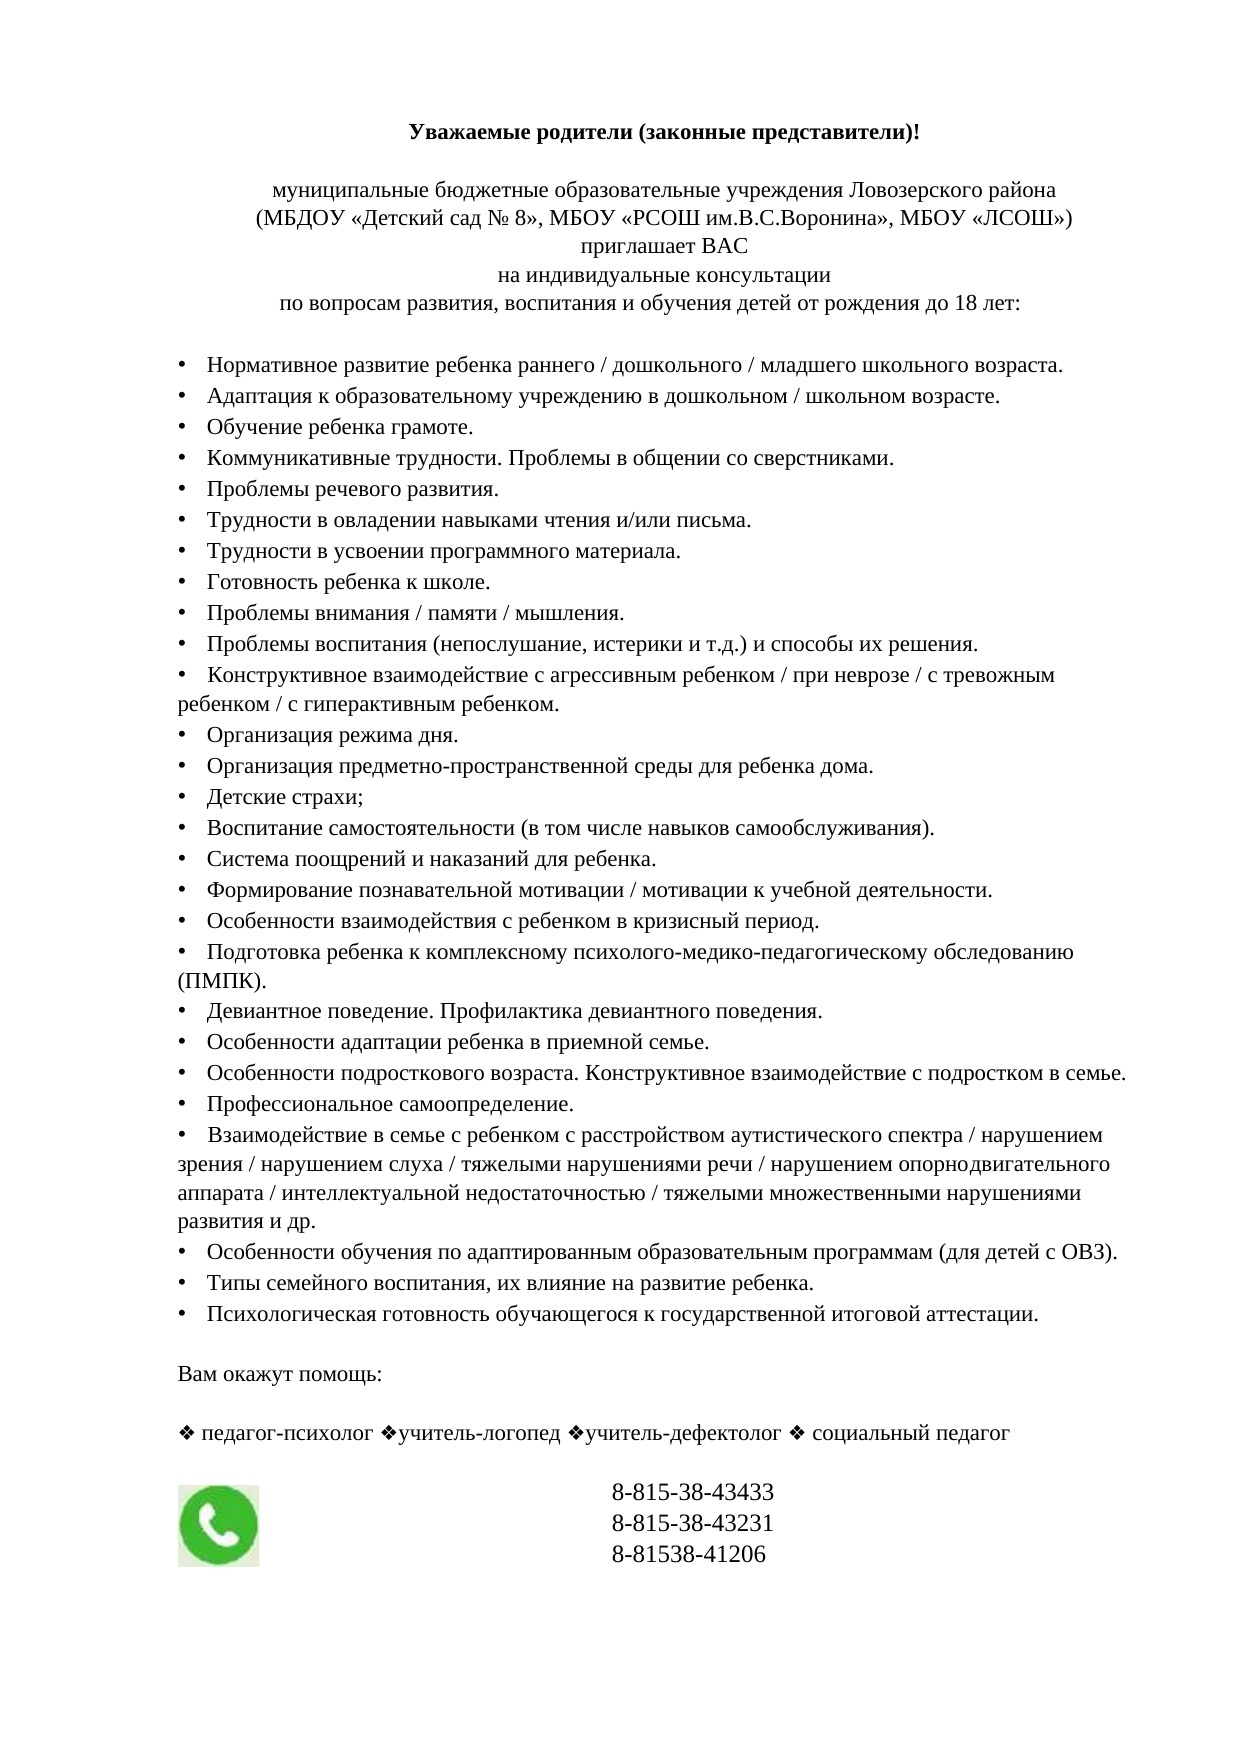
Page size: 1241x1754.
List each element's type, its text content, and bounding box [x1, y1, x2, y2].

list Готовность ребенка к школе. [177, 566, 1152, 595]
list Организация режима дня. [177, 719, 1152, 748]
text 8-81538-41206 [177, 1539, 1152, 1568]
list Типы семейного воспитания, их влияние на развитие ребенка. [177, 1267, 1152, 1296]
list Организация предметно-пространственной среды для ребенка дома. [177, 750, 1152, 779]
text по вопросам развития, воспитания и обучения детей от рождения до 18 лет: [177, 289, 1152, 316]
list Проблемы внимания / памяти / мышления. [177, 597, 1152, 626]
text на индивидуальные консультации [177, 261, 1152, 287]
list Коммуникативные трудности. Проблемы в общении со сверстниками. [177, 442, 1152, 471]
picture [178, 1485, 260, 1567]
list Профессиональное самоопределение. [177, 1088, 1152, 1117]
text ❖ педагог-психолог ❖учитель-логопед ❖учитель-дефектолог ❖ социальный педагог [177, 1418, 1152, 1446]
list Детские страхи; [177, 781, 1152, 810]
list Адаптация к образовательному учреждению в дошкольном / школьном возрасте. [177, 380, 1152, 409]
list Особенности взаимодействия с ребенком в кризисный период. [177, 905, 1152, 934]
list Воспитание самостоятельности (в том числе навыков самообслуживания). [177, 812, 1152, 841]
list Нормативное развитие ребенка раннего / дошкольного / младшего школьного возраста. [177, 349, 1152, 378]
list Психологическая готовность обучающегося к государственной итоговой аттестации. [177, 1298, 1152, 1327]
list Взаимодействие в семье с ребенком с расстройством аутистического спектра / нарушением зрения / нарушением слуха / тяжелыми нарушениями речи / нарушением опорнодвигательного аппарата / интеллектуальной недостаточностью / тяжелыми множественными нарушениями развития и др. [177, 1119, 1152, 1234]
list Проблемы воспитания (непослушание, истерики и т.д.) и способы их решения. [177, 628, 1152, 657]
text муниципальные бюджетные образовательные учреждения Ловозерского района [177, 176, 1152, 202]
list Обучение ребенка грамоте. [177, 411, 1152, 440]
list Трудности в овладении навыками чтения и/или письма. [177, 504, 1152, 533]
list Формирование познавательной мотивации / мотивации к учебной деятельности. [177, 874, 1152, 903]
text Уважаемые родители (законные представители)! [177, 118, 1152, 144]
text 8-815-38-43231 [260, 1508, 1152, 1537]
list Трудности в усвоении программного материала. [177, 535, 1152, 564]
text приглашает ВАС [177, 233, 1152, 259]
list Конструктивное взаимодействие с агрессивным ребенком / при неврозе / с тревожным ребенком / с гиперактивным ребенком. [177, 659, 1152, 717]
text (МБДОУ «Детский сад № 8», МБОУ «РСОШ им.В.С.Воронина», МБОУ «ЛСОШ») [177, 204, 1152, 231]
text 8-815-38-43433 [177, 1477, 1152, 1506]
list Особенности обучения по адаптированным образовательным программам (для детей с ОВЗ). [177, 1236, 1152, 1264]
list Система поощрений и наказаний для ребенка. [177, 843, 1152, 872]
list Подготовка ребенка к комплексному психолого-медико-педагогическому обследованию (ПМПК). [177, 936, 1152, 993]
list Девиантное поведение. Профилактика девиантного поведения. [177, 995, 1152, 1024]
list Проблемы речевого развития. [177, 473, 1152, 502]
list Особенности адаптации ребенка в приемной семье. [177, 1026, 1152, 1055]
text Вам окажут помощь: [177, 1360, 1152, 1386]
list Особенности подросткового возраста. Конструктивное взаимодействие с подростком в семье. [177, 1057, 1152, 1086]
